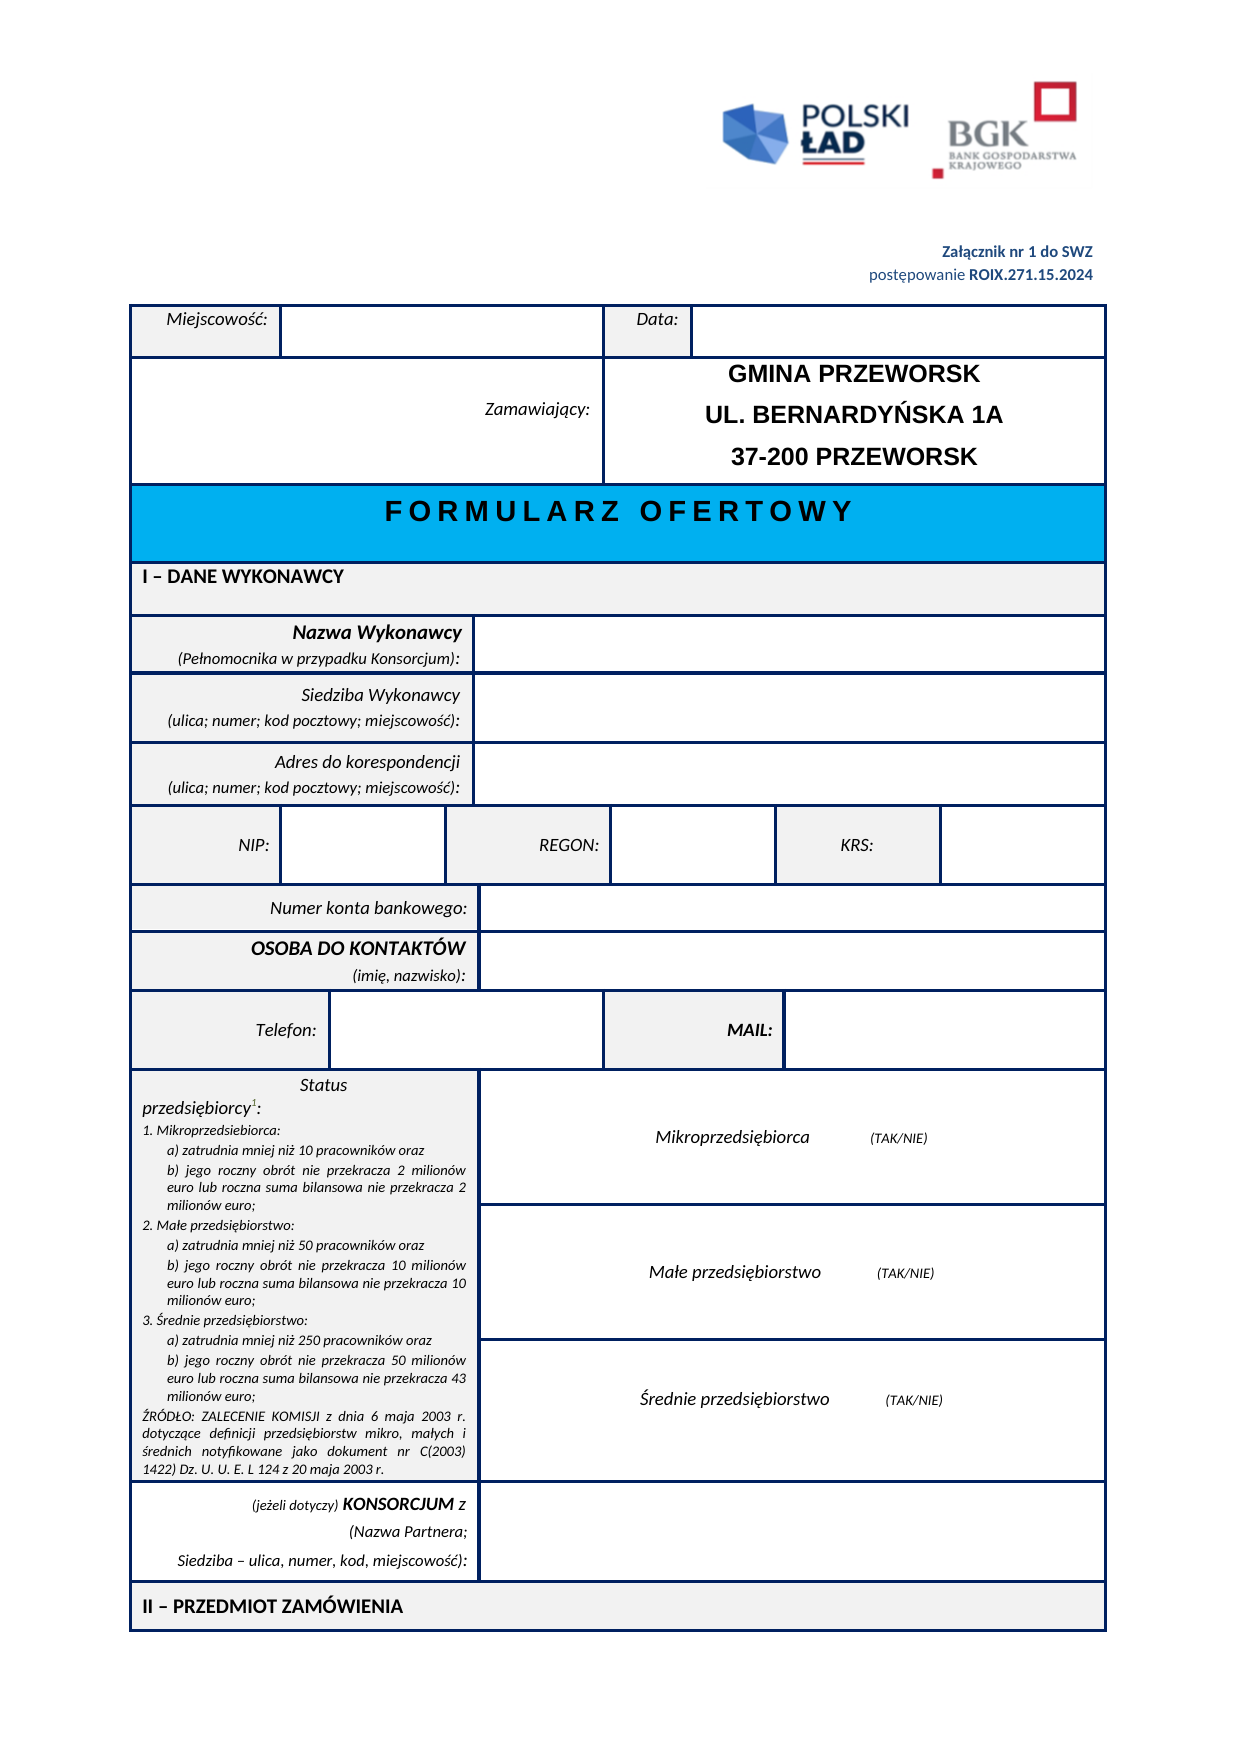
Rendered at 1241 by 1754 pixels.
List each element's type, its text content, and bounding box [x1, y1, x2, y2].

table_cell Średnie przedsiębiorstwo (TAK/NIE) [481, 1341, 1104, 1480]
table_cell [786, 992, 1104, 1068]
table_cell I – DANE WYKONAWCY [132, 564, 1104, 614]
table_cell [475, 744, 1104, 804]
table_cell [282, 807, 444, 883]
table_cell MAIL: [605, 992, 782, 1068]
table_cell Status przedsiębiorcy1: 1. Mikroprzedsiebiorca: a) zatrudnia mniej niż 10 pracowników oraz b) jego roczny obrót nie przekracza 2 milionów euro lub roczna suma bilansowa nie przekracza 2 milionów euro; 2. Małe przedsiębiorstwo: a) zatrudnia mniej niż 50 pracowników oraz b) jego roczny obrót nie przekracza 10 milionów euro lub roczna suma bilansowa nie przekracza 10 milionów euro; 3. Średnie przedsiębiorstwo: a) zatrudnia mniej niż 250 pracowników oraz b) jego roczny obrót nie przekracza 50 milionów euro lub roczna suma bilansowa nie przekracza 43 milionów euro; ŹRÓDŁO: ZALECENIE KOMISJI z dnia 6 maja 2003 r. dotyczące definicji przedsiębiorstw mikro, małych i średnich notyfikowane jako dokument nr C(2003) 1422) Dz. U. U. E. L 124 z 20 maja 2003 r. [132, 1071, 477, 1480]
table_cell Małe przedsiębiorstwo (TAK/NIE) [481, 1206, 1104, 1338]
table_header Data: [605, 307, 690, 356]
table_header [282, 307, 602, 356]
table_cell [612, 807, 774, 883]
text Załącznik nr 1 do SWZ [148, 241, 1093, 261]
table_cell Telefon: [132, 992, 328, 1068]
table_cell Siedziba Wykonawcy (ulica; numer; kod pocztowy; miejscowość): [132, 675, 472, 741]
table_cell Zamawiający: [132, 359, 602, 483]
table_cell NIP: [132, 807, 279, 883]
table_cell [481, 886, 1104, 929]
table_cell OSOBA DO KONTAKTÓW (imię, nazwisko): [132, 933, 477, 989]
table_cell Adres do korespondencji (ulica; numer; kod pocztowy; miejscowość): [132, 744, 472, 804]
table_cell KRS: [777, 807, 939, 883]
table_cell (jeżeli dotyczy) KONSORCJUM z (Nazwa Partnera; Siedziba – ulica, numer, kod, miejscowość): [132, 1483, 477, 1579]
table_header Miejscowość: [132, 307, 279, 356]
table_cell Nazwa Wykonawcy (Pełnomocnika w przypadku Konsorcjum): [132, 617, 472, 671]
table_cell II – PRZEDMIOT ZAMÓWIENIA [132, 1583, 1104, 1629]
table_header [693, 307, 1104, 356]
table_cell REGON: [447, 807, 609, 883]
table_cell [475, 617, 1104, 671]
table_cell [475, 675, 1104, 741]
table_cell [481, 1483, 1104, 1579]
table_cell [331, 992, 602, 1068]
table_cell Numer konta bankowego: [132, 886, 477, 929]
picture [705, 73, 1093, 189]
table_cell FORMULARZ OFERTOWY [132, 486, 1104, 561]
table_cell [942, 807, 1104, 883]
table_cell Mikroprzedsiębiorca (TAK/NIE) [481, 1071, 1104, 1203]
table_cell [481, 933, 1104, 989]
text postępowanie ROIX.271.15.2024 [148, 264, 1093, 284]
table_cell GMINA PRZEWORSK UL. BERNARDYŃSKA 1A 37-200 PRZEWORSK [605, 359, 1104, 483]
